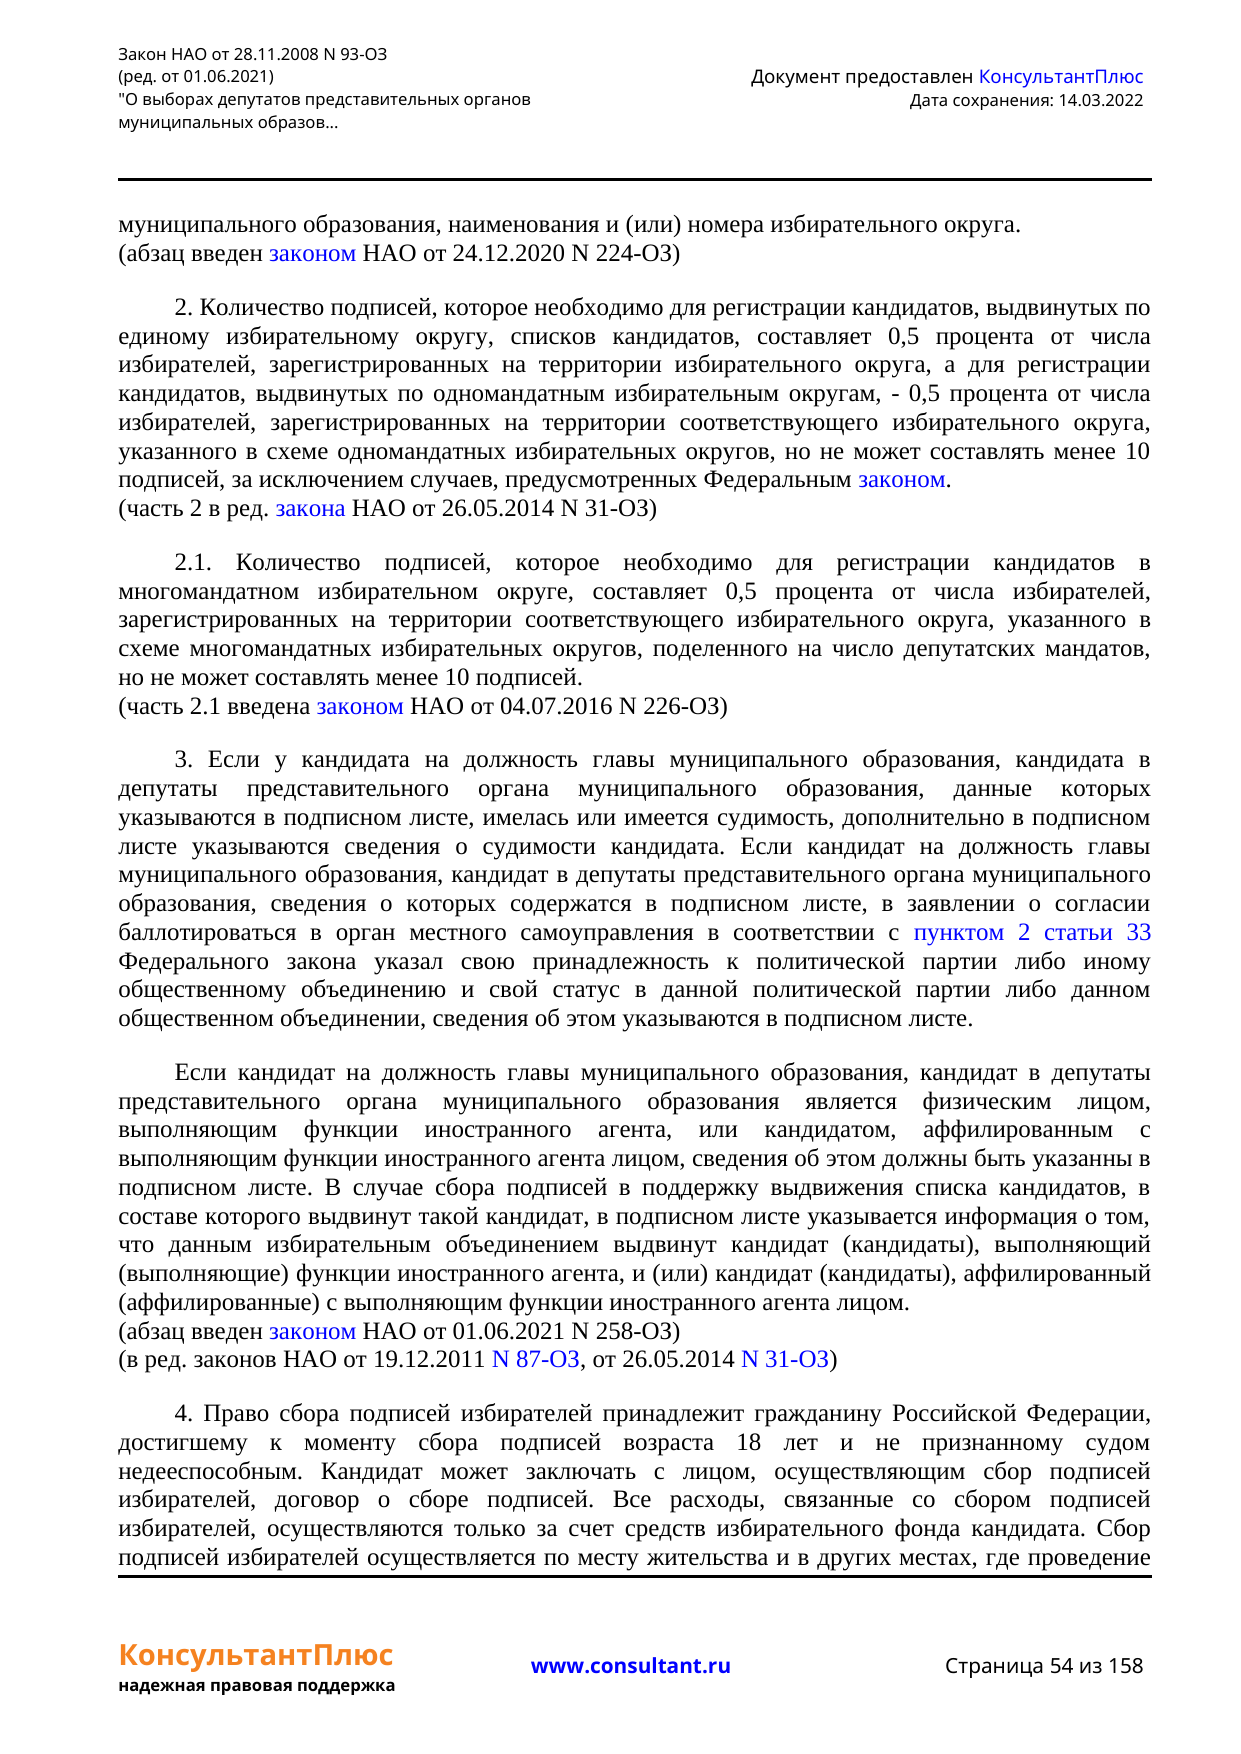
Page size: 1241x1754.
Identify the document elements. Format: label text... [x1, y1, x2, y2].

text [118, 209, 1152, 238]
text (часть 2.1 введена законом НАО от 04.07.2016 N 226-ОЗ) [118, 691, 1152, 719]
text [118, 1398, 1152, 1571]
text Если кандидат на должность главы муниципального образования, кандидат в депутаты представительного органа муниципального образования является физическим лицом, выполняющим функции иностранного агента, или кандидатом, аффилированным с выполняющим функции иностранного агента лицом, сведения об этом должны быть указанны в подписном листе. В случае сбора подписей в поддержку выдвижения списка кандидатов, в составе которого выдвинут такой кандидат, в подписном листе указывается информация о том, что данным избирательным объединением выдвинут кандидат (кандидаты), выполняющий (выполняющие) функции иностранного агента, и (или) кандидат (кандидаты), аффилированный (аффилированные) с выполняющим функции иностранного агента лицом. [118, 1057, 1152, 1316]
text 2. Количество подписей, которое необходимо для регистрации кандидатов, выдвинутых по единому избирательному округу, списков кандидатов, составляет 0,5 процента от числа избирателей, зарегистрированных на территории избирательного округа, а для регистрации кандидатов, выдвинутых по одномандатным избирательным округам, - 0,5 процента от числа избирателей, зарегистрированных на территории соответствующего избирательного округа, указанного в схеме одномандатных избирательных округов, но не может составлять менее 10 подписей, за исключением случаев, предусмотренных Федеральным законом. [118, 292, 1152, 493]
text (часть 2 в ред. закона НАО от 26.05.2014 N 31-ОЗ) [118, 493, 1152, 522]
text 2.1. Количество подписей, которое необходимо для регистрации кандидатов в многомандатном избирательном округе, составляет 0,5 процента от числа избирателей, зарегистрированных на территории соответствующего избирательного округа, указанного в схеме многомандатных избирательных округов, поделенного на число депутатских мандатов, но не может составлять менее 10 подписей. [118, 547, 1152, 691]
text (в ред. законов НАО от 19.12.2011 N 87-ОЗ, от 26.05.2014 N 31-ОЗ) [118, 1344, 1152, 1373]
text (абзац введен законом НАО от 01.06.2021 N 258-ОЗ) [118, 1316, 1152, 1344]
text (абзац введен законом НАО от 24.12.2020 N 224-ОЗ) [118, 238, 1152, 267]
text 3. Если у кандидата на должность главы муниципального образования, кандидата в депутаты представительного органа муниципального образования, данные которых указываются в подписном листе, имелась или имеется судимость, дополнительно в подписном листе указываются сведения о судимости кандидата. Если кандидат на должность главы муниципального образования, кандидат в депутаты представительного органа муниципального образования, сведения о которых содержатся в подписном листе, в заявлении о согласии баллотироваться в орган местного самоуправления в соответствии с пунктом 2 статьи 33 Федерального закона указал свою принадлежность к политической партии либо иному общественному объединению и свой статус в данной политической партии либо данном общественном объединении, сведения об этом указываются в подписном листе. [118, 744, 1152, 1032]
